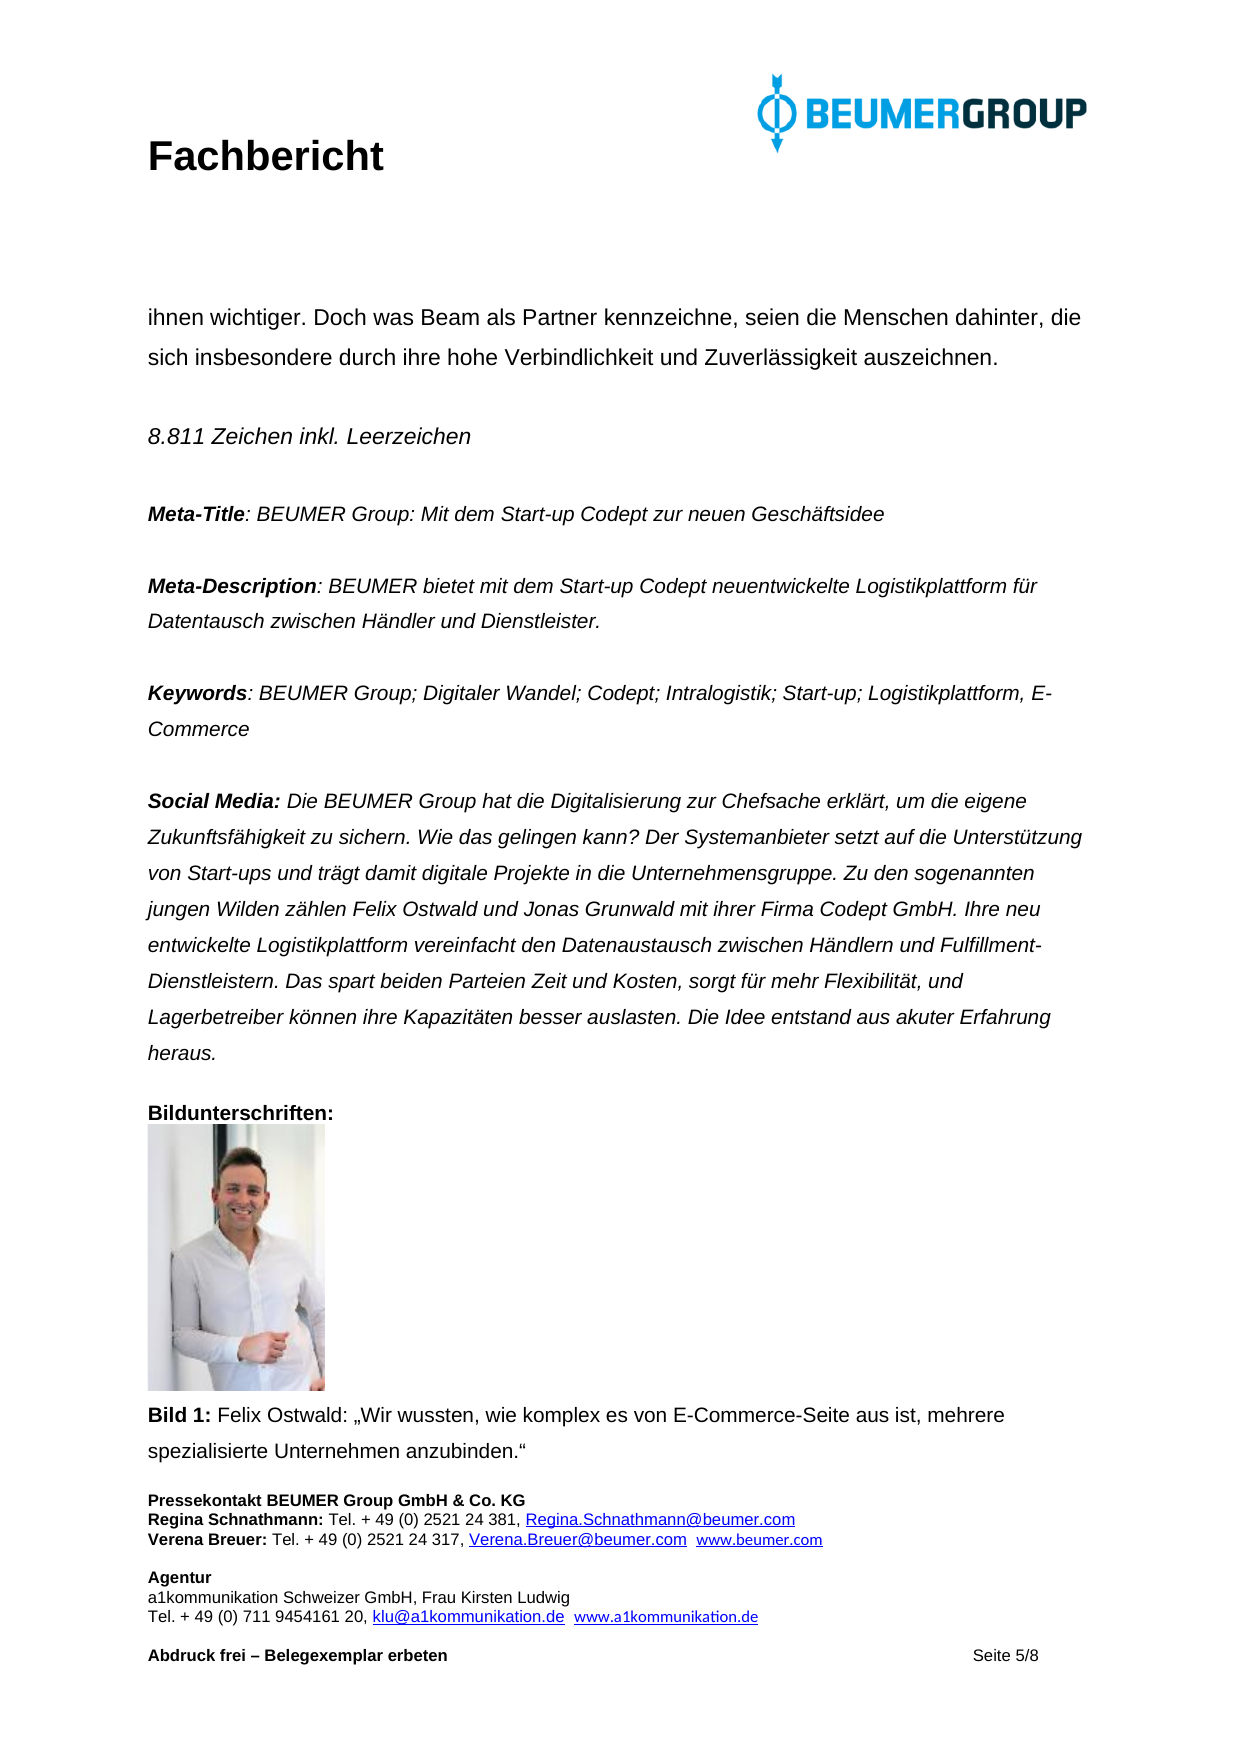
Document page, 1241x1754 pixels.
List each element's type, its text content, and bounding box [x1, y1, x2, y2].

text Bild 1: Felix Ostwald: „Wir wussten, wie komplex es von E-Commerce-Seite aus ist, mehrere spezialisierte Unternehmen anzubinden.“ [148, 1403, 1093, 1463]
text Social Media: Die BEUMER Group hat die Digitalisierung zur Chefsache erklärt, um die eigene Zukunftsfähigkeit zu sichern. Wie das gelingen kann? Der Systemanbieter setzt auf die Unterstützung von Start-ups und trägt damit digitale Projekte in die Unternehmensgruppe. Zu den sogenannten jungen Wilden zählen Felix Ostwald und Jonas Grunwald mit ihrer Firma Codept GmbH. Ihre neu entwickelte Logistikplattform vereinfacht den Datenaustausch zwischen Händlern und Fulfillment-Dienstleistern. Das spart beiden Parteien Zeit und Kosten, sorgt für mehr Flexibilität, und Lagerbetreiber können ihre Kapazitäten besser auslasten. Die Idee entstand aus akuter Erfahrung heraus. [148, 789, 1093, 1064]
text Meta-Title: BEUMER Group: Mit dem Start-up Codept zur neuen Geschäftsidee [148, 502, 1093, 526]
text Meta-Description: BEUMER bietet mit dem Start-up Codept neuentwickelte Logistikplattform für Datentausch zwischen Händler und Dienstleister. [148, 573, 1093, 633]
picture [728, 69, 1115, 157]
text Keywords: BEUMER Group; Digitaler Wandel; Codept; Intralogistik; Start-up; Logistikplattform, E-Commerce [148, 681, 1093, 741]
text Bildunterschriften: [148, 1101, 1093, 1124]
text 8.811 Zeichen inkl. Leerzeichen [148, 423, 1093, 449]
picture [147, 1124, 325, 1391]
